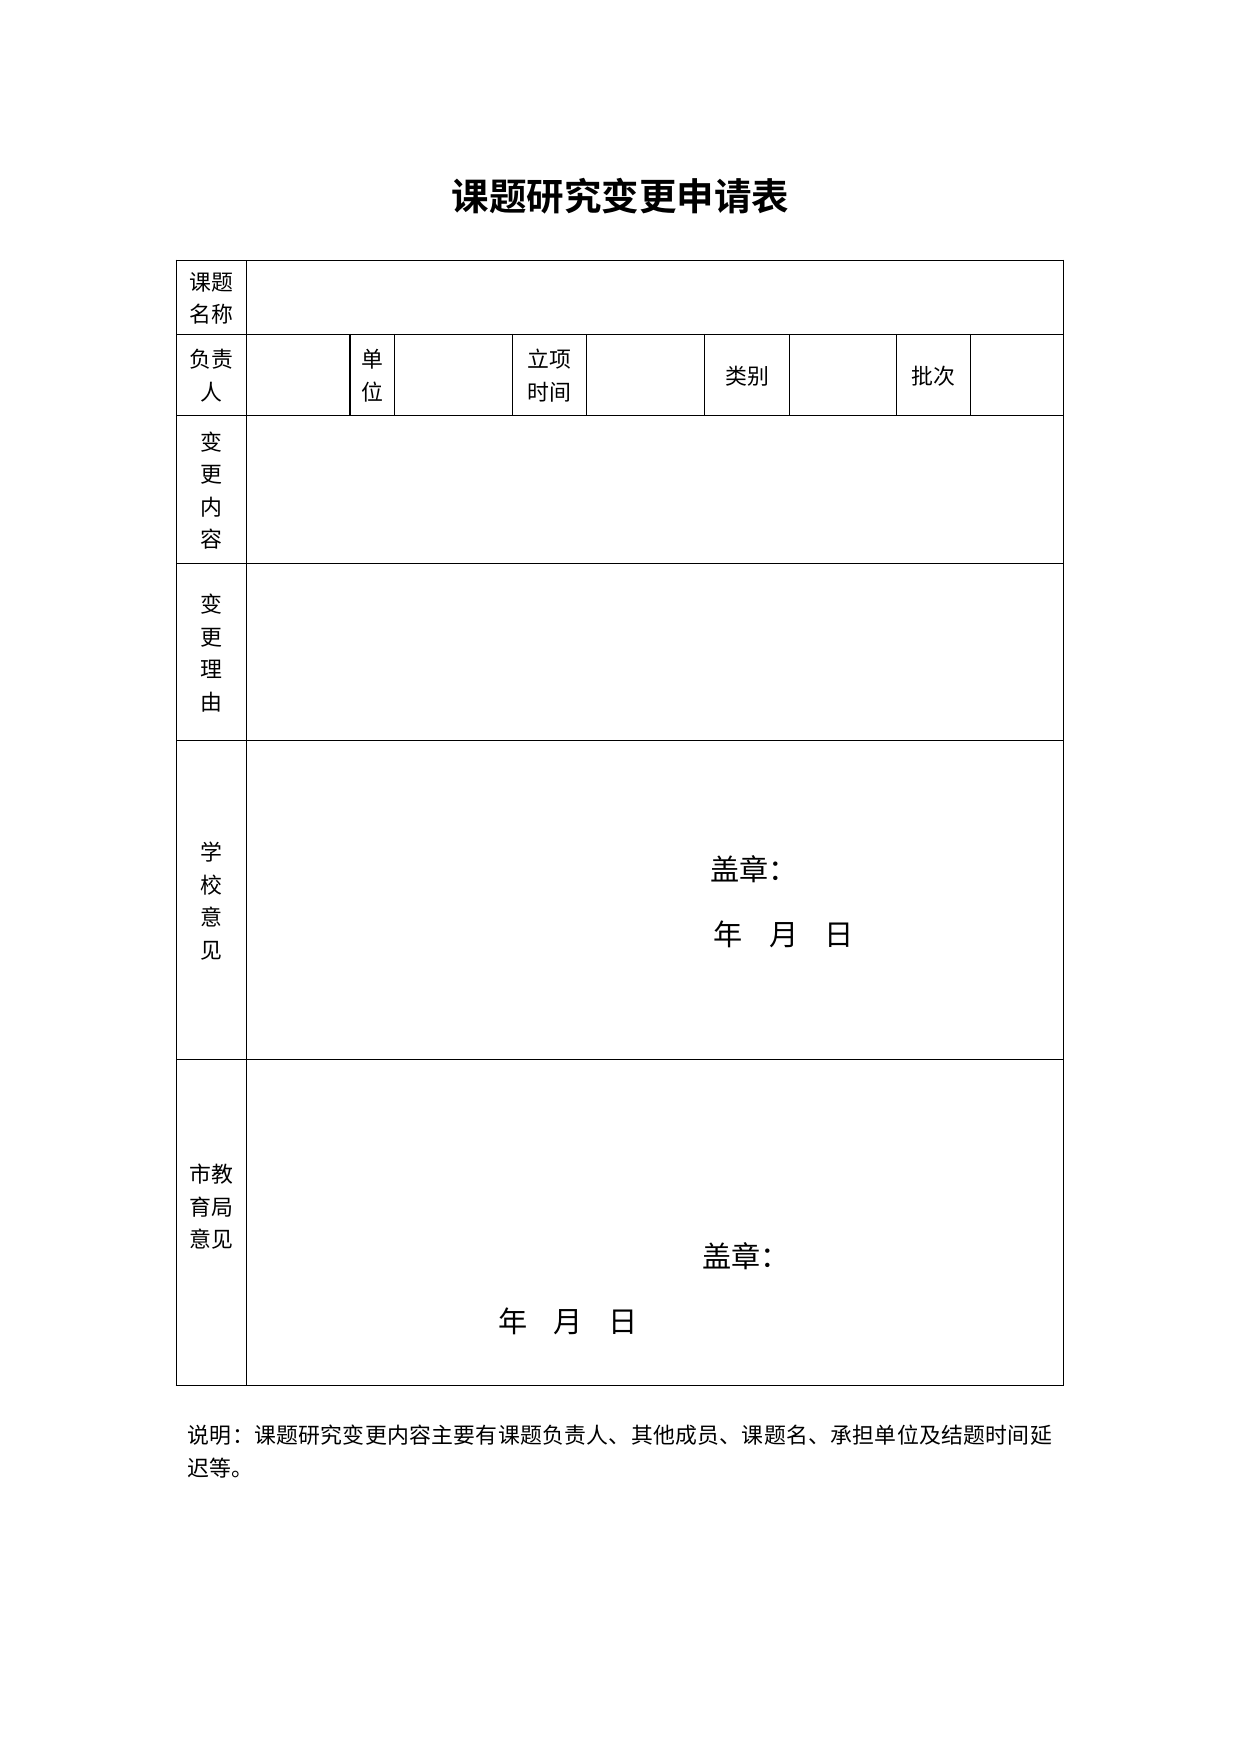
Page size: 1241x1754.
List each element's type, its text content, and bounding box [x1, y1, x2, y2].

table_cell 单 位 [351, 335, 394, 414]
table_header 课题 名称 [177, 261, 246, 334]
table_cell 变 更 内 容 [177, 416, 246, 563]
table_cell [247, 416, 1063, 563]
table_cell 类别 [705, 335, 789, 414]
table_cell [395, 335, 512, 414]
table_cell [587, 335, 704, 414]
table_cell 变 更 理 由 [177, 564, 246, 740]
table_cell 盖章： 年 月 日 [247, 1060, 1063, 1384]
table_cell 立项时间 [513, 335, 586, 414]
table_cell [247, 564, 1063, 740]
table_cell 负责人 [177, 335, 246, 414]
table_cell 批次 [897, 335, 970, 414]
table_header [247, 261, 1063, 334]
table_cell [790, 335, 896, 414]
text 课题研究变更申请表 [187, 162, 1053, 227]
table_cell 学 校 意 见 [177, 741, 246, 1058]
table_cell [247, 335, 349, 414]
table_cell 市教育局意见 [177, 1060, 246, 1384]
table_cell 盖章： 年 月 日 [247, 741, 1063, 1058]
text 说明：课题研究变更内容主要有课题负责人、其他成员、课题名、承担单位及结题时间延迟等。 [187, 1418, 1053, 1483]
table_cell [971, 335, 1063, 414]
